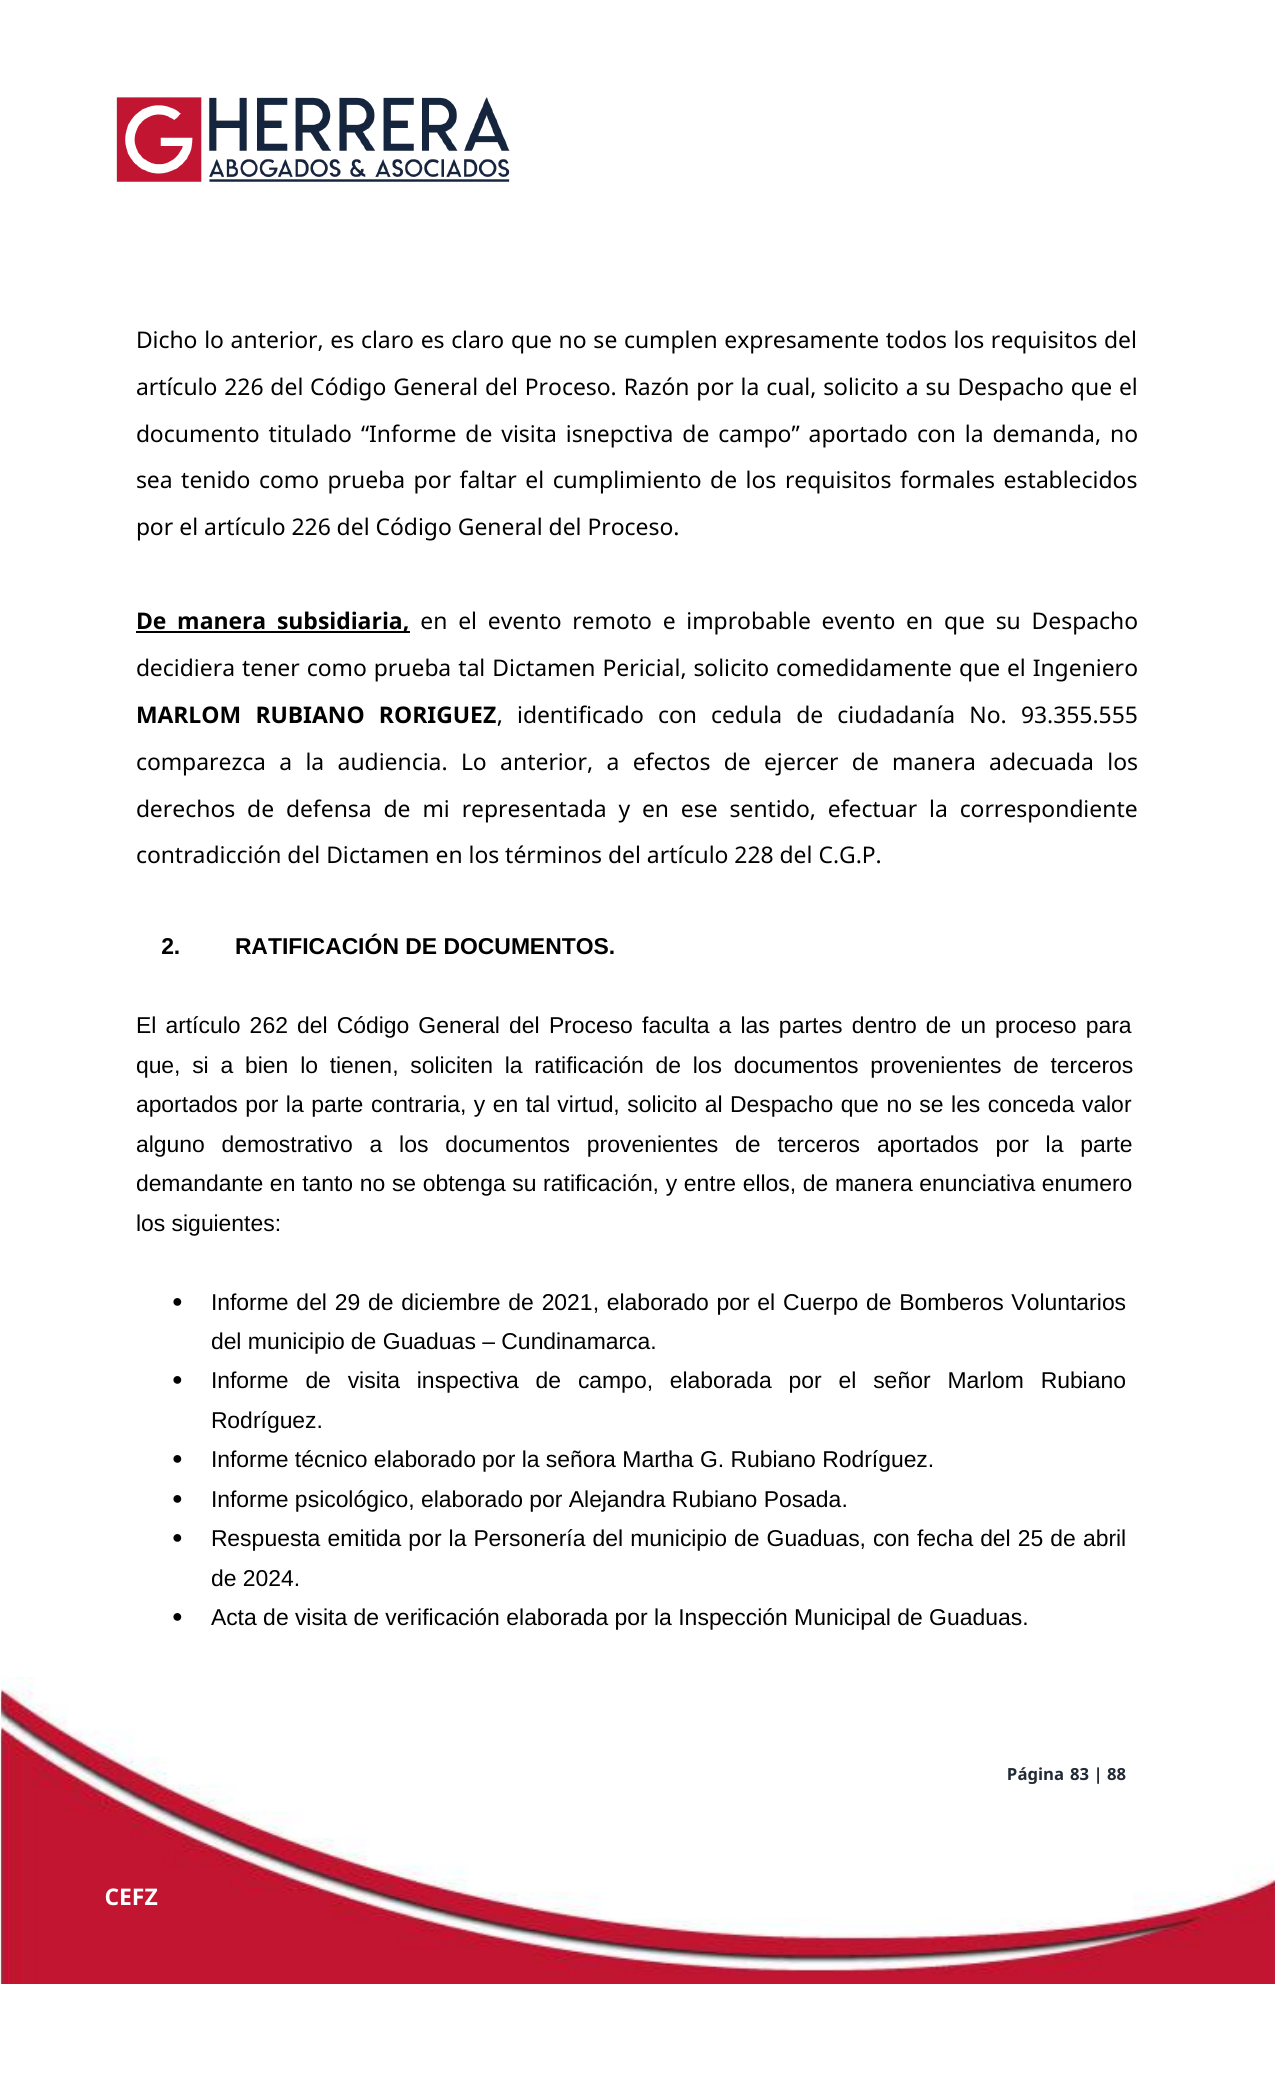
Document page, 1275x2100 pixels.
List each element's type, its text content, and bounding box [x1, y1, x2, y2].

list Informe del 29 de diciembre de 2021, elaborado por el Cuerpo de Bomberos Voluntarios del municipio de Guaduas – Cundinamarca. [173, 1288, 1127, 1354]
list Respuesta emitida por la Personería del municipio de Guaduas, con fecha del 25 de abril de 2024. [173, 1525, 1127, 1591]
list RATIFICACIÓN DE DOCUMENTOS. [161, 933, 1134, 959]
text Dicho lo anterior, es claro es claro que no se cumplen expresamente todos los requisitos del artículo 226 del Código General del Proceso. Razón por la cual, solicito a su Despacho que el documento titulado “Informe de visita isnepctiva de campo” aportado con la demanda, no sea tenido como prueba por faltar el cumplimiento de los requisitos formales establecidos por el artículo 226 del Código General del Proceso. [136, 324, 1139, 543]
picture [0, 1677, 1275, 1984]
text De manera subsidiaria, en el evento remoto e improbable evento en que su Despacho decidiera tener como prueba tal Dictamen Pericial, solicito comedidamente que el Ingeniero MARLOM RUBIANO RORIGUEZ, identificado con cedula de ciudadanía No. 93.355.555 comparezca a la audiencia. Lo anterior, a efectos de ejercer de manera adecuada los derechos de defensa de mi representada y en ese sentido, efectuar la correspondiente contradicción del Dictamen en los términos del artículo 228 del C.G.P. [136, 605, 1139, 871]
picture [96, 73, 529, 205]
list Informe técnico elaborado por la señora Martha G. Rubiano Rodríguez. [173, 1446, 1127, 1473]
list Informe de visita inspectiva de campo, elaborada por el señor Marlom Rubiano Rodríguez. [173, 1367, 1127, 1433]
list Informe psicológico, elaborado por Alejandra Rubiano Posada. [173, 1486, 1127, 1512]
list Acta de visita de verificación elaborada por la Inspección Municipal de Guaduas. [173, 1604, 1127, 1631]
text El artículo 262 del Código General del Proceso faculta a las partes dentro de un proceso para que, si a bien lo tienen, soliciten la ratificación de los documentos provenientes de terceros aportados por la parte contraria, y en tal virtud, solicito al Despacho que no se les conceda valor alguno demostrativo a los documentos provenientes de terceros aportados por la parte demandante en tanto no se obtenga su ratificación, y entre ellos, de manera enunciativa enumero los siguientes: [136, 1012, 1134, 1236]
